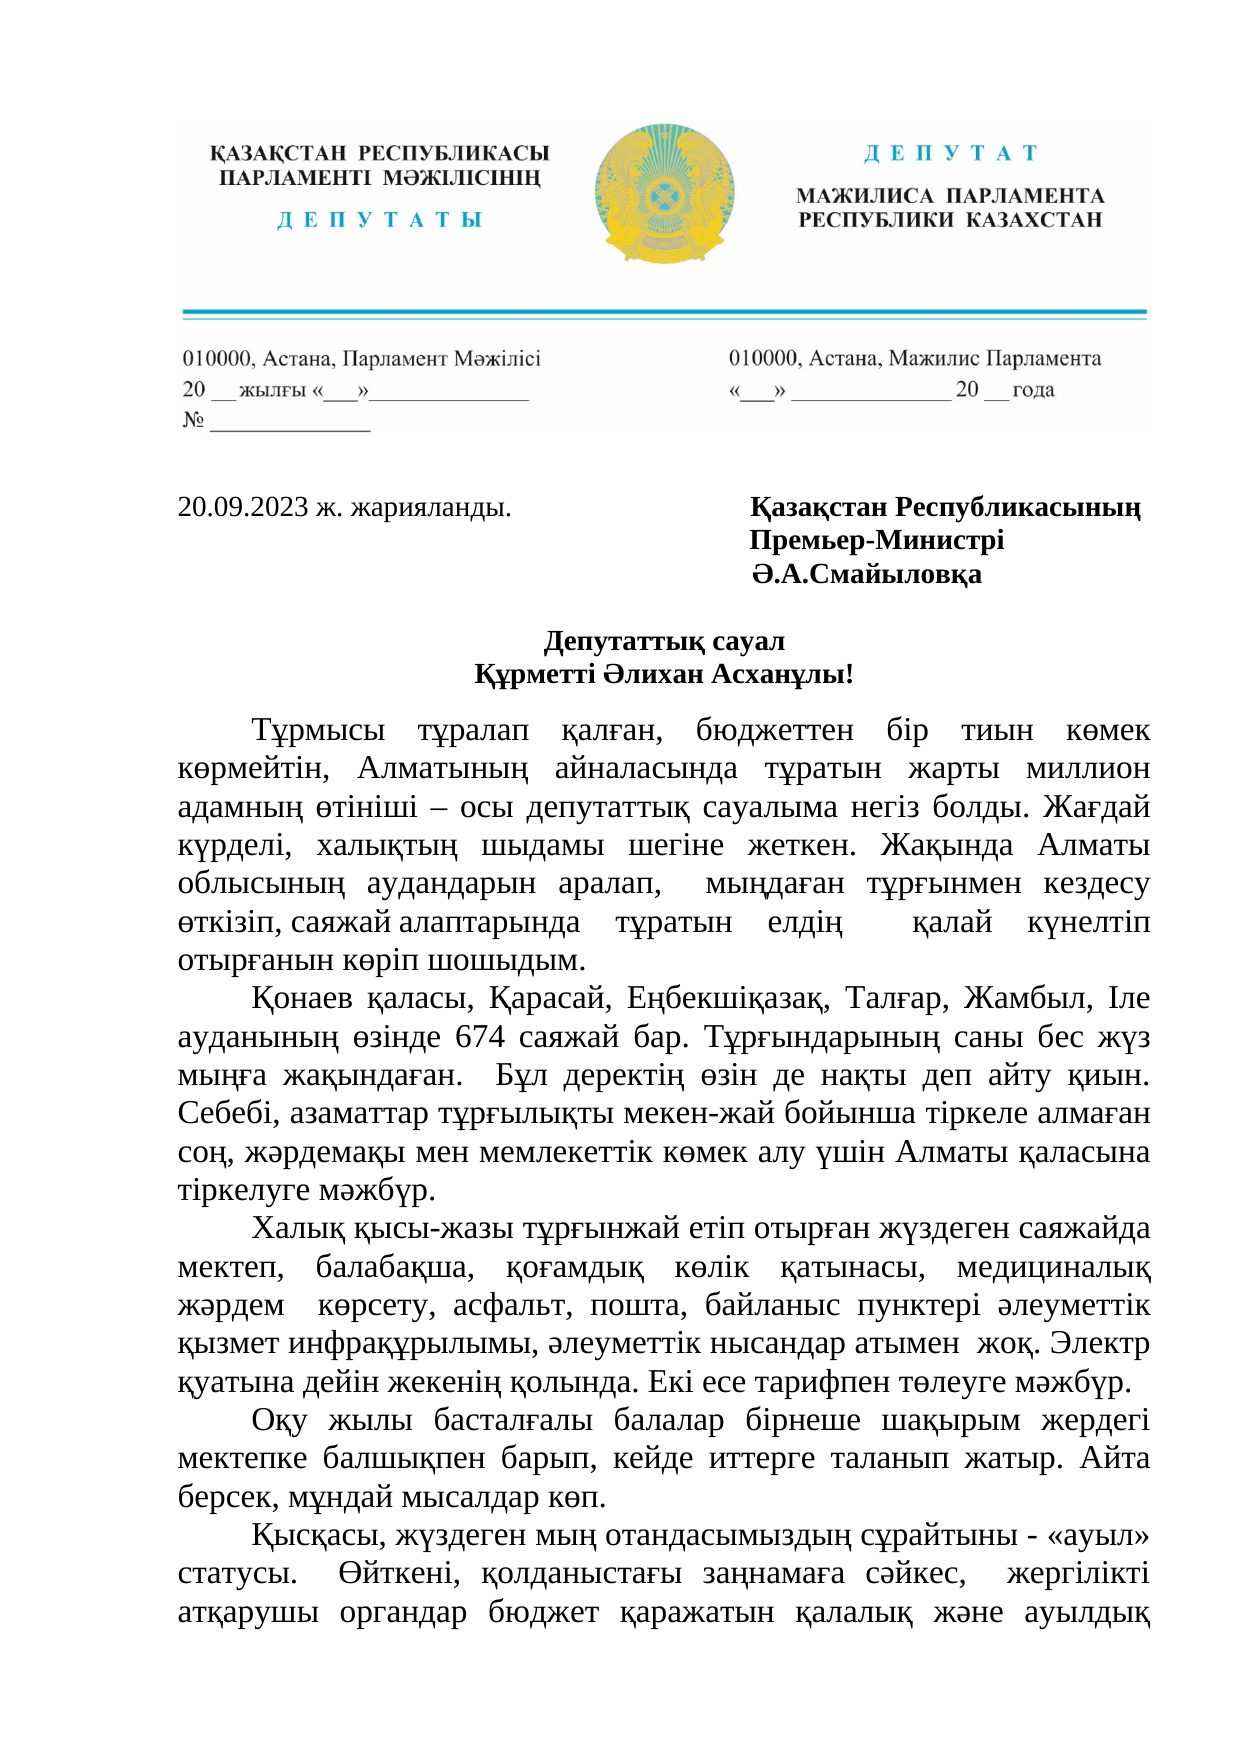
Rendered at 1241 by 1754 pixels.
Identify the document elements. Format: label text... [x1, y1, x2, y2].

text Депутаттық сауал [177, 623, 1152, 657]
text Халық қысы-жазы тұрғынжай етіп отырған жүздеген саяжайда мектеп, балабақша, қоғамдық көлік қатынасы, медициналық жәрдем көрсету, асфальт, пошта, байланыс пунктері әлеуметтік қызмет инфрақұрылымы, әлеуметтік нысандар атымен жоқ. Электр қуатына дейін жекенің қолында. Екі есе тарифпен төлеуге мәжбүр. [177, 1208, 1152, 1399]
text Қонаев қаласы, Қарасай, Еңбекшіқазақ, Талғар, Жамбыл, Іле ауданының өзінде 674 саяжай бар. Тұрғындарының саны бес жүз мыңға жақындаған. Бұл деректің өзін де нақты деп айту қиын. Себебі, азаматтар тұрғылықты мекен-жай бойынша тіркеле алмаған соң, жәрдемақы мен мемлекеттік көмек алу үшін Алматы қаласына тіркелуге мәжбүр. [177, 978, 1152, 1208]
text Құрметті Әлихан Асханұлы! [177, 657, 1152, 690]
picture [177, 118, 1152, 437]
text Ә.А.Смайыловқа [693, 556, 1152, 589]
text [177, 1514, 1152, 1629]
text Тұрмысы тұралап қалған, бюджеттен бір тиын көмек көрмейтін, Алматының айналасында тұратын жарты миллион адамның өтініші – осы депутаттық сауалыма негіз болды. Жағдай күрделі, халықтың шыдамы шегіне жеткен. Жақында Алматы облысының аудандарын аралап, мыңдаған тұрғынмен кездесу өткізіп, саяжай алаптарында тұратын елдің қалай күнелтіп отырғанын көріп шошыдым. [177, 709, 1152, 978]
text Оқу жылы басталғалы балалар бірнеше шақырым жердегі мектепке балшықпен барып, кейде иттерге таланып жатыр. Айта берсек, мұндай мысалдар көп. [177, 1399, 1152, 1514]
text 20.09.2023 ж. жарияланды. Қазақстан Республикасының [177, 489, 1152, 522]
text Премьер-Министрі [683, 522, 1152, 556]
